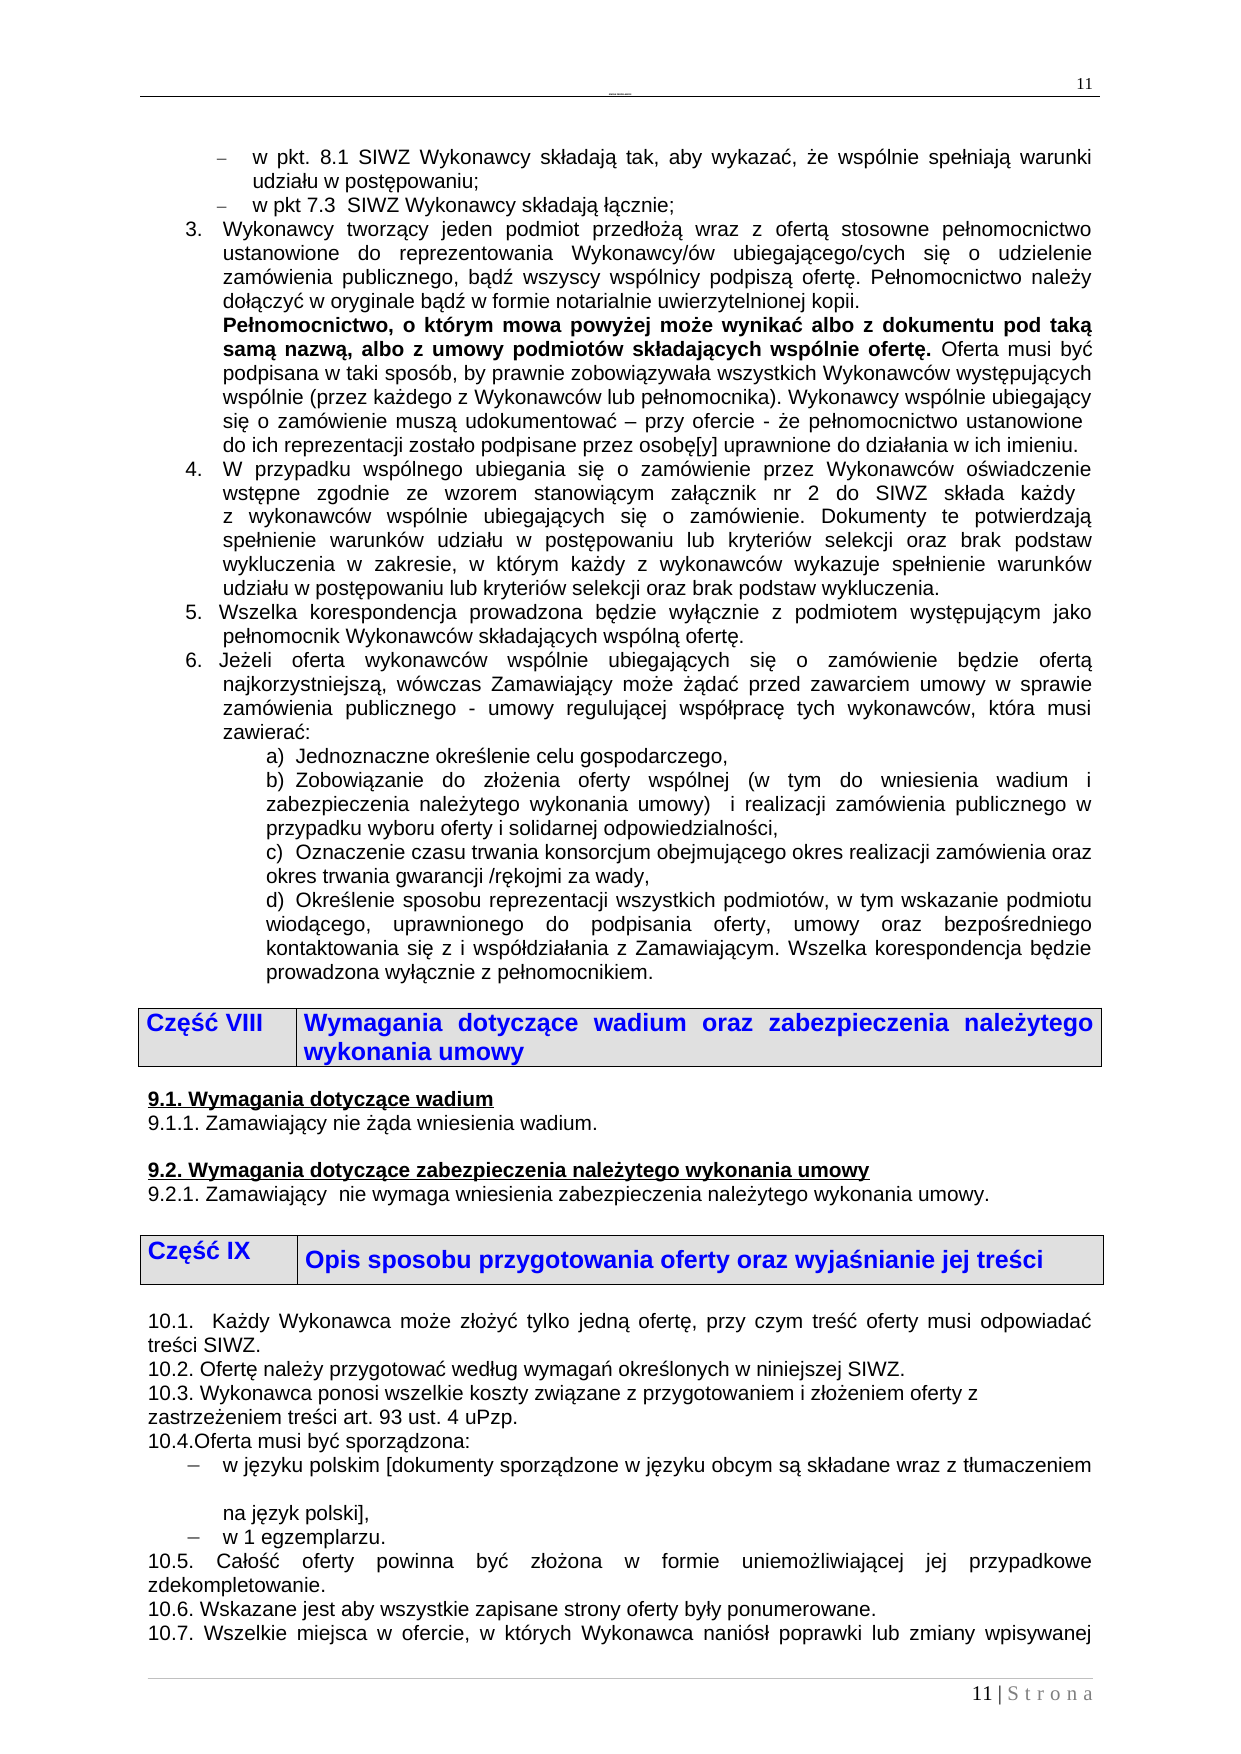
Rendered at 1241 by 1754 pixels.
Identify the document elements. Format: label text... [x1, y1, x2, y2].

list w języku polskim [dokumenty sporządzone w języku obcym są składane wraz z tłumaczeniem na język polski], [185, 1453, 1093, 1525]
list w 1 egzemplarzu. [185, 1525, 1093, 1549]
list Zobowiązanie do złożenia oferty wspólnej (w tym do wniesienia wadium i zabezpieczenia należytego wykonania umowy) i realizacji zamówienia publicznego w przypadku wyboru oferty i solidarnej odpowiedzialności, [266, 768, 1093, 840]
list w pkt 7.3 SIWZ Wykonawcy składają łącznie; [215, 193, 1093, 217]
table_header Część VIII [139, 1009, 296, 1066]
text Pełnomocnictwo, o którym mowa powyżej może wynikać albo z dokumentu pod taką samą nazwą, albo z umowy podmiotów składających wspólnie ofertę. Oferta musi być podpisana w taki sposób, by prawnie zobowiązywała wszystkich Wykonawców występujących wspólnie (przez każdego z Wykonawców lub pełnomocnika). Wykonawcy wspólnie ubiegający się o zamówienie muszą udokumentować – przy ofercie - że pełnomocnictwo ustanowione do ich reprezentacji zostało podpisane przez osobę[y] uprawnione do działania w ich imieniu. [223, 313, 1093, 456]
text 10.2. Ofertę należy przygotować według wymagań określonych w niniejszej SIWZ. [148, 1357, 1093, 1381]
list Wszelka korespondencja prowadzona będzie wyłącznie z podmiotem występującym jako pełnomocnik Wykonawców składających wspólną ofertę. [185, 600, 1093, 648]
list Wykonawcy tworzący jeden podmiot przedłożą wraz z ofertą stosowne pełnomocnictwo ustanowione do reprezentowania Wykonawcy/ów ubiegającego/cych się o udzielenie zamówienia publicznego, bądź wszyscy wspólnicy podpiszą ofertę. Pełnomocnictwo należy dołączyć w oryginale bądź w formie notarialnie uwierzytelnionej kopii. [185, 217, 1093, 313]
table_header Wymagania dotyczące wadium oraz zabezpieczenia należytego wykonania umowy [297, 1009, 1101, 1066]
text 9.2.1. Zamawiający nie wymaga wniesienia zabezpieczenia należytego wykonania umowy. [148, 1182, 1093, 1206]
text 10.1. Każdy Wykonawca może złożyć tylko jedną ofertę, przy czym treść oferty musi odpowiadać treści SIWZ. [148, 1309, 1093, 1357]
list W przypadku wspólnego ubiegania się o zamówienie przez Wykonawców oświadczenie wstępne zgodnie ze wzorem stanowiącym załącznik nr 2 do SIWZ składa każdy z wykonawców wspólnie ubiegających się o zamówienie. Dokumenty te potwierdzają spełnienie warunków udziału w postępowaniu lub kryteriów selekcji oraz brak podstaw wykluczenia w zakresie, w którym każdy z wykonawców wykazuje spełnienie warunków udziału w postępowaniu lub kryteriów selekcji oraz brak podstaw wykluczenia. [185, 456, 1093, 600]
text 9.1. Wymagania dotyczące wadium [148, 1086, 1093, 1110]
text 9.2. Wymagania dotyczące zabezpieczenia należytego wykonania umowy [148, 1158, 1093, 1182]
list Jednoznaczne określenie celu gospodarczego, [266, 744, 1093, 768]
list Jeżeli oferta wykonawców wspólnie ubiegających się o zamówienie będzie ofertą najkorzystniejszą, wówczas Zamawiający może żądać przed zawarciem umowy w sprawie zamówienia publicznego - umowy regulującej współpracę tych wykonawców, która musi zawierać: [185, 648, 1093, 744]
table_header Opis sposobu przygotowania oferty oraz wyjaśnianie jej treści [298, 1236, 1103, 1284]
table_header Część IX [141, 1236, 297, 1284]
text 10.6. Wskazane jest aby wszystkie zapisane strony oferty były ponumerowane. [148, 1597, 1093, 1621]
list Oznaczenie czasu trwania konsorcjum obejmującego okres realizacji zamówienia oraz okres trwania gwarancji /rękojmi za wady, [266, 840, 1093, 888]
text 10.5. Całość oferty powinna być złożona w formie uniemożliwiającej jej przypadkowe zdekompletowanie. [148, 1549, 1093, 1597]
list Określenie sposobu reprezentacji wszystkich podmiotów, w tym wskazanie podmiotu wiodącego, uprawnionego do podpisania oferty, umowy oraz bezpośredniego kontaktowania się z i współdziałania z Zamawiającym. Wszelka korespondencja będzie prowadzona wyłącznie z pełnomocnikiem. [266, 888, 1093, 983]
text 10.3. Wykonawca ponosi wszelkie koszty związane z przygotowaniem i złożeniem oferty z zastrzeżeniem treści art. 93 ust. 4 uPzp. [148, 1381, 1093, 1429]
list w pkt. 8.1 SIWZ Wykonawcy składają tak, aby wykazać, że wspólnie spełniają warunki udziału w postępowaniu; [215, 145, 1093, 193]
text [148, 1621, 1093, 1644]
text 10.4.Oferta musi być sporządzona: [148, 1429, 1093, 1453]
text 9.1.1. Zamawiający nie żąda wniesienia wadium. [148, 1110, 1093, 1134]
